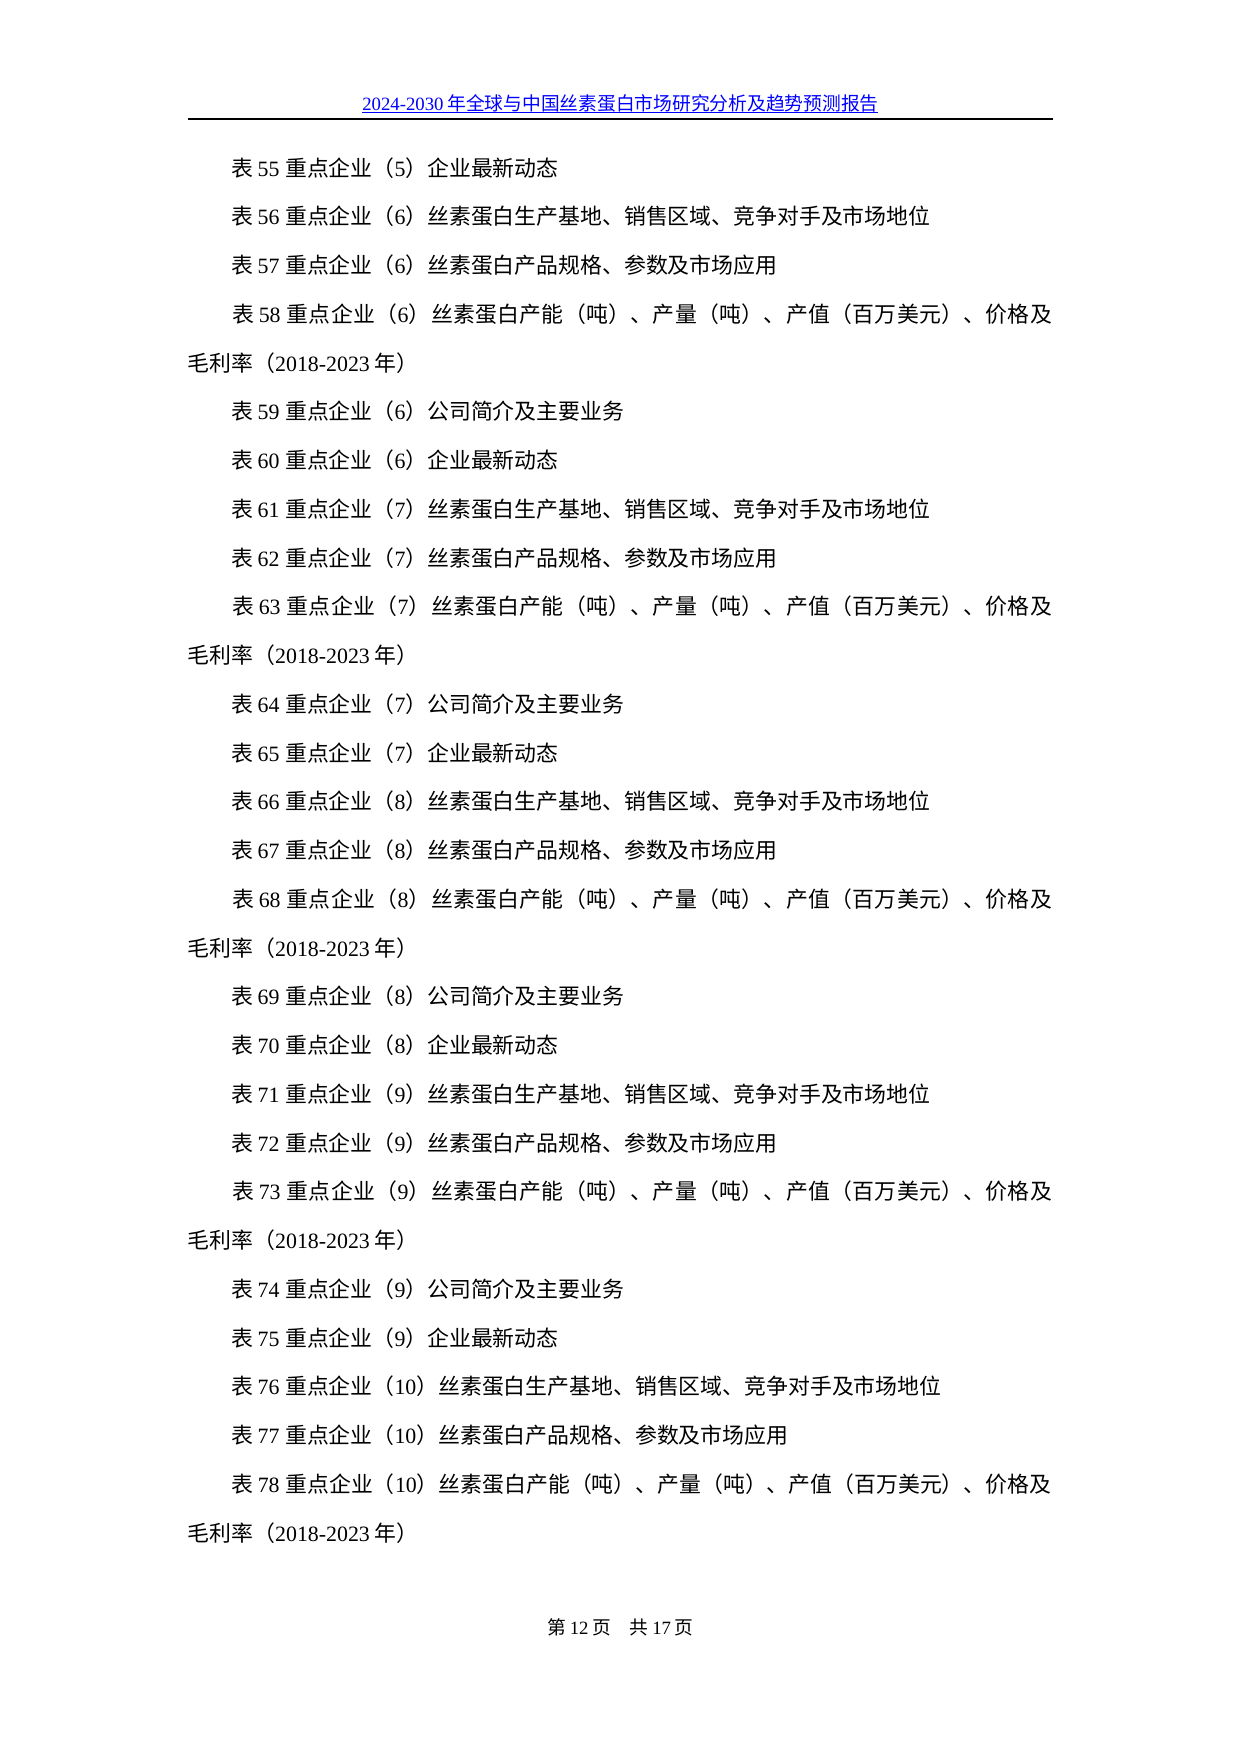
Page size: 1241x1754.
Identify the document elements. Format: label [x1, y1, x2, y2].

text [187, 150, 1053, 1548]
